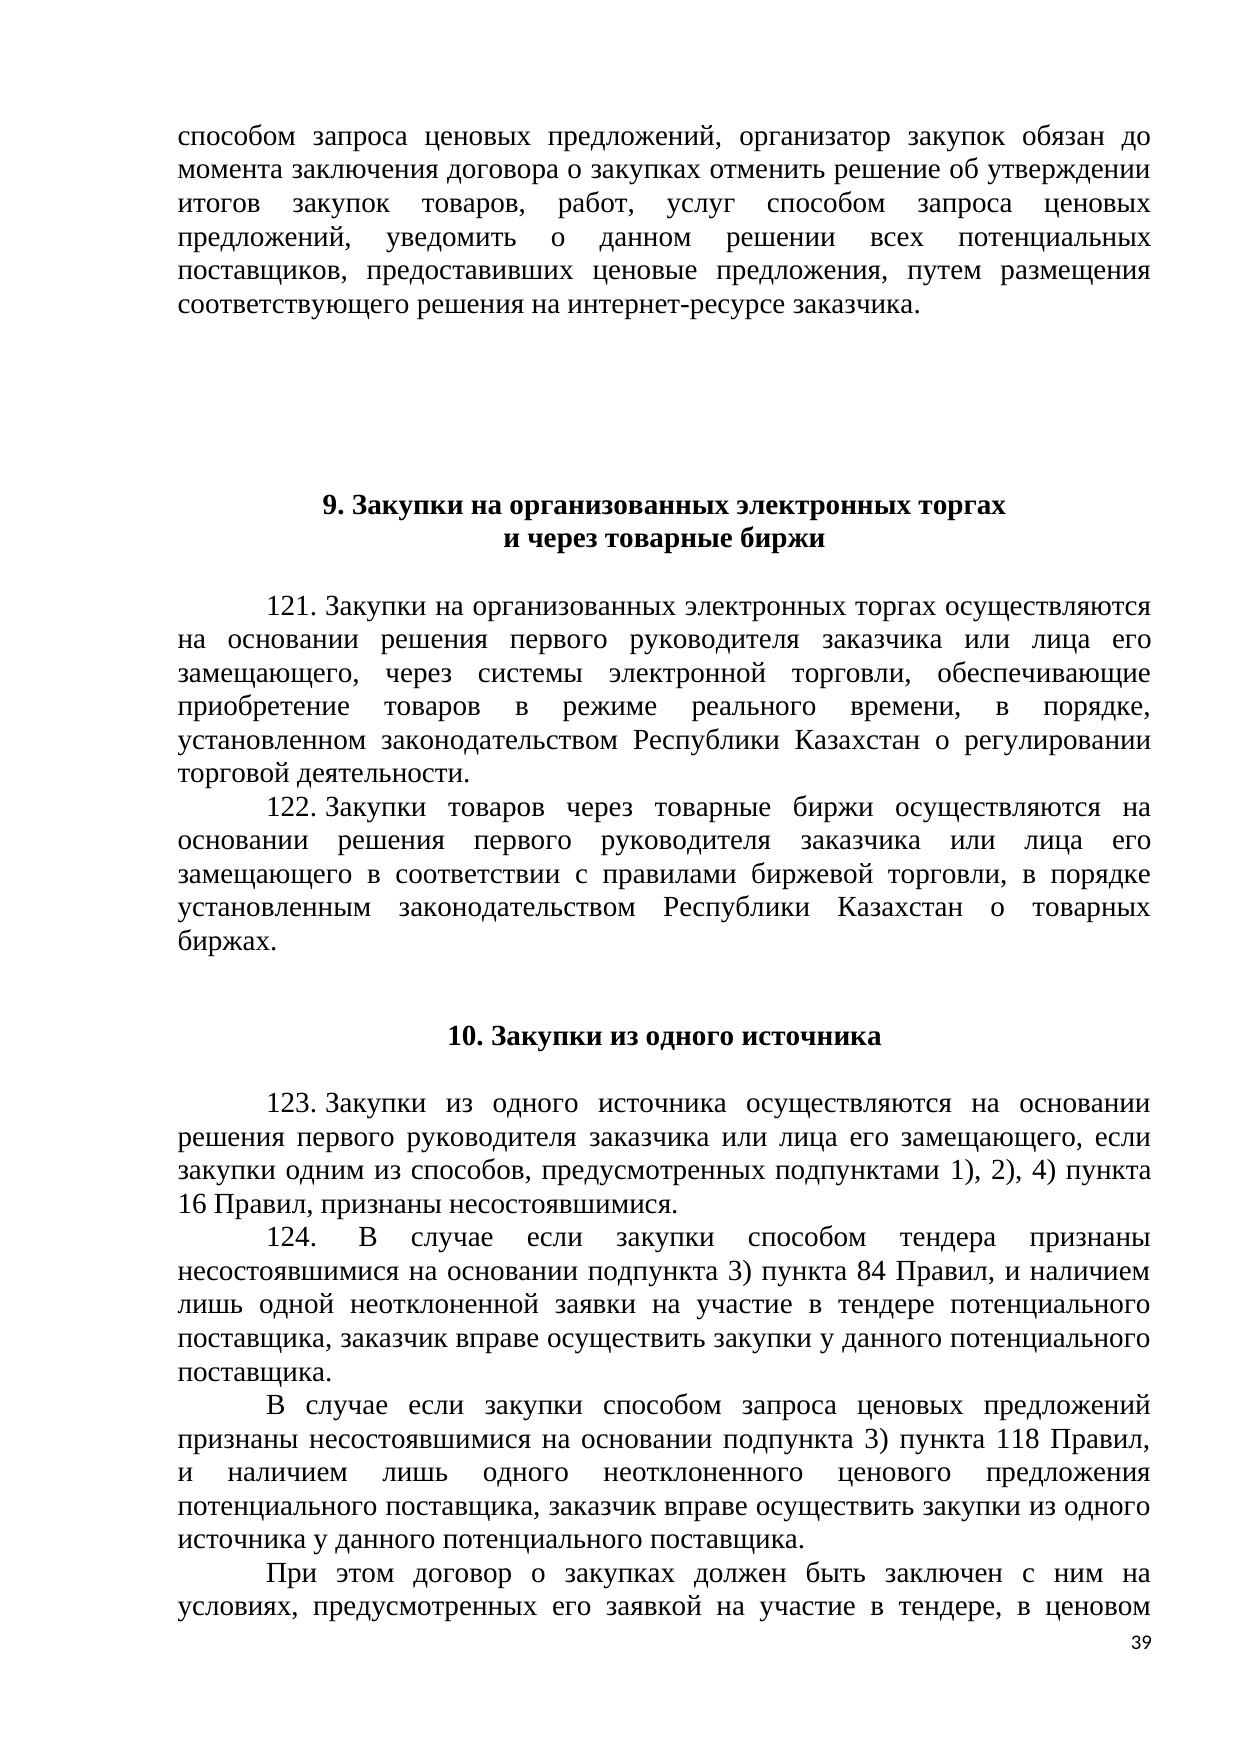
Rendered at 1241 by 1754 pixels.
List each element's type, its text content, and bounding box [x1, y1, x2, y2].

list и через товарные биржи [177, 521, 1152, 554]
list Закупки на организованных электронных торгах осуществляются на основании решения первого руководителя заказчика или лица его замещающего, через системы электронной торговли, обеспечивающие приобретение товаров в режиме реального времени, в порядке, установленном законодательством Республики Казахстан о регулировании торговой деятельности. [177, 588, 1152, 789]
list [177, 118, 1152, 319]
list 9. Закупки на организованных электронных торгах [177, 487, 1152, 521]
list В случае если закупки способом запроса ценовых предложений признаны несостоявшимися на основании подпункта 3) пункта 118 Правил, и наличием лишь одного неотклоненного ценового предложения потенциального поставщика, заказчик вправе осуществить закупки из одного источника у данного потенциального поставщика. [177, 1387, 1152, 1555]
list 10. Закупки из одного источника [177, 1018, 1152, 1052]
list Закупки из одного источника осуществляются на основании решения первого руководителя заказчика или лица его замещающего, если закупки одним из способов, предусмотренных подпунктами 1), 2), 4) пункта 16 Правил, признаны несостоявшимися. [177, 1085, 1152, 1219]
list Закупки товаров через товарные биржи осуществляются на основании решения первого руководителя заказчика или лица его замещающего в соответствии с правилами биржевой торговли, в порядке установленным законодательством Республики Казахстан о товарных биржах. [177, 789, 1152, 957]
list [177, 1555, 1152, 1622]
list В случае если закупки способом тендера признаны несостоявшимися на основании подпункта 3) пункта 84 Правил, и наличием лишь одной неотклоненной заявки на участие в тендере потенциального поставщика, заказчик вправе осуществить закупки у данного потенциального поставщика. [177, 1219, 1152, 1387]
